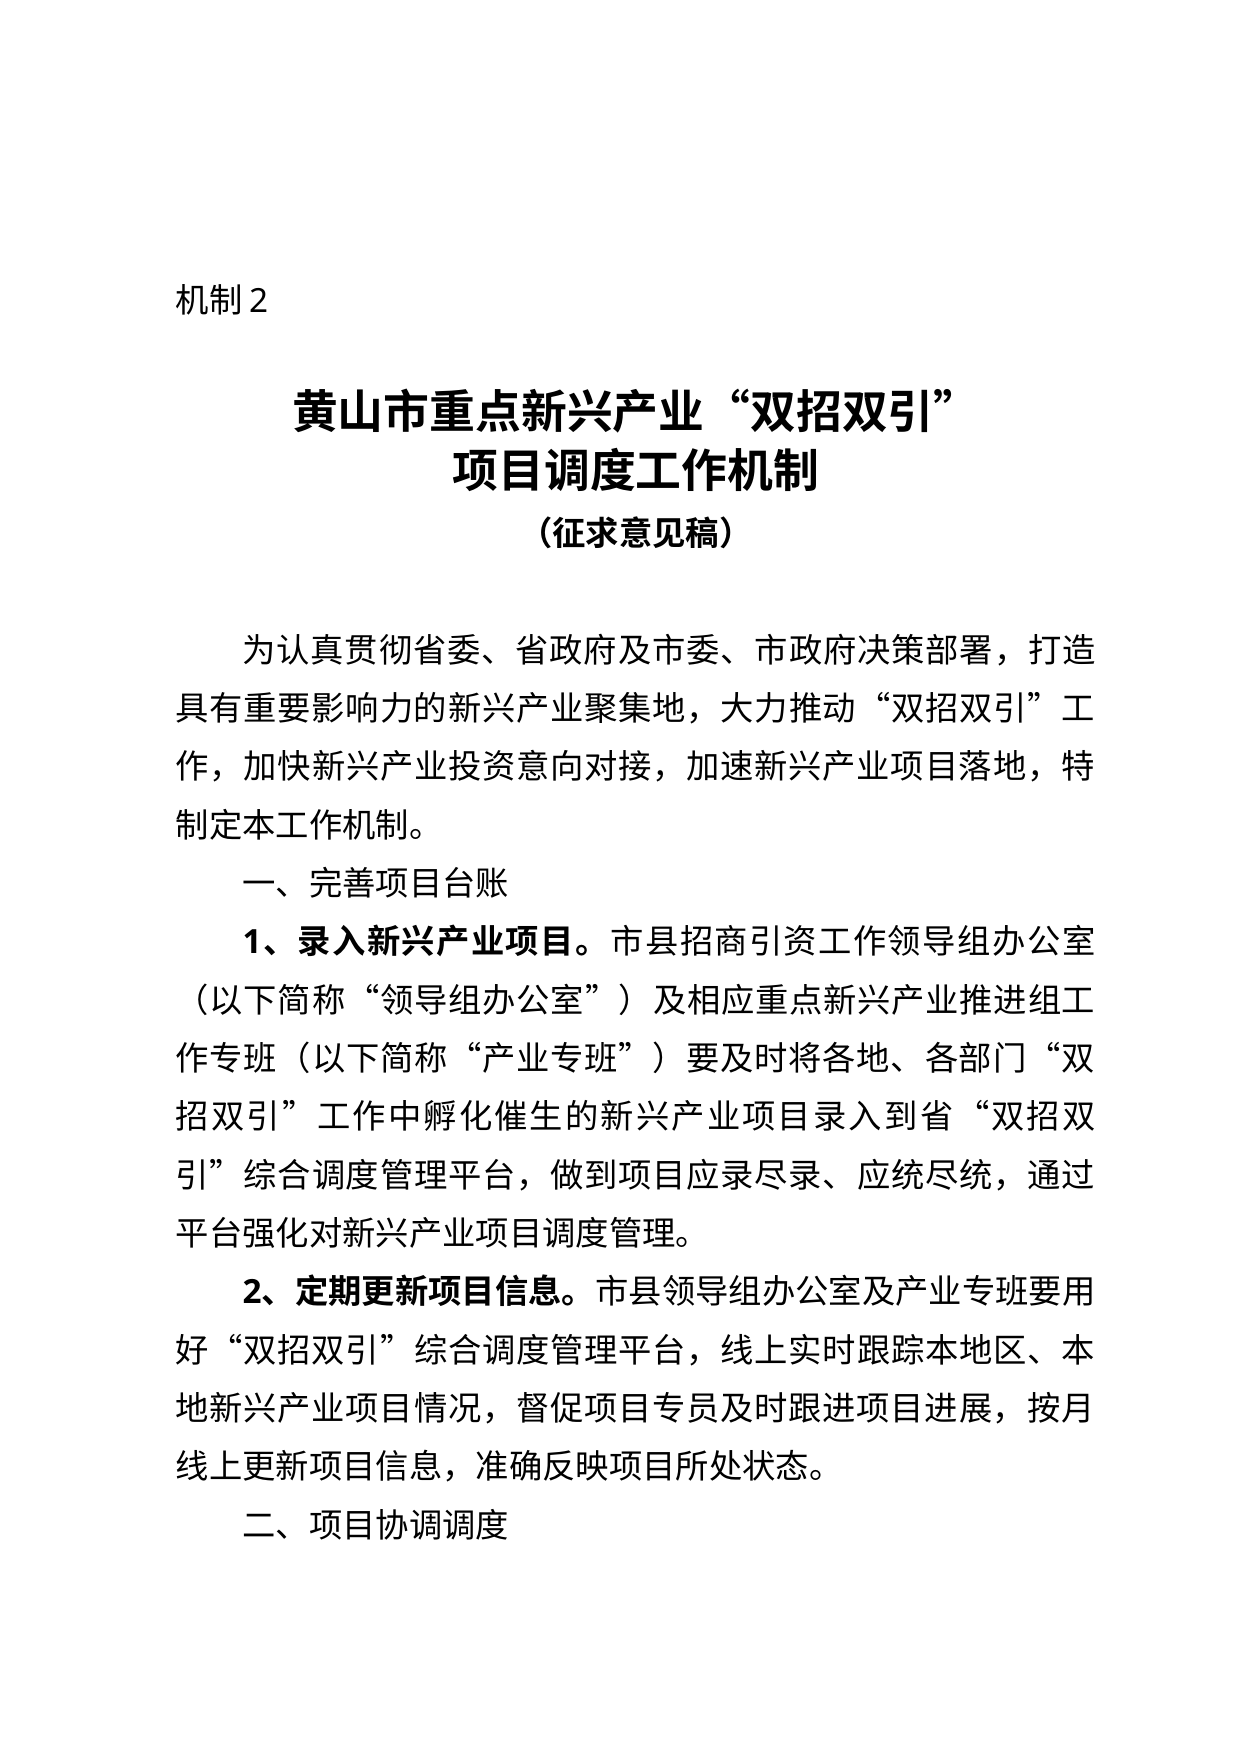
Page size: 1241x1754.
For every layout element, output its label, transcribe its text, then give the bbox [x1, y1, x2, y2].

text 一、完善项目台账 [176, 849, 1096, 907]
text 二、项目协调调度 [176, 1490, 1096, 1549]
text 1、录入新兴产业项目。市县招商引资工作领导组办公室（以下简称“领导组办公室”）及相应重点新兴产业推进组工作专班（以下简称“产业专班”）要及时将各地、各部门“双招双引”工作中孵化催生的新兴产业项目录入到省“双招双引”综合调度管理平台，做到项目应录尽录、应统尽统，通过平台强化对新兴产业项目调度管理。 [176, 907, 1096, 1257]
text 2、定期更新项目信息。市县领导组办公室及产业专班要用好“双招双引”综合调度管理平台，线上实时跟踪本地区、本地新兴产业项目情况，督促项目专员及时跟进项目进展，按月线上更新项目信息，准确反映项目所处状态。 [176, 1257, 1096, 1490]
text 黄山市重点新兴产业“双招双引” [176, 382, 1096, 440]
text 为认真贯彻省委、省政府及市委、市政府决策部署，打造具有重要影响力的新兴产业聚集地，大力推动“双招双引”工作，加快新兴产业投资意向对接，加速新兴产业项目落地，特制定本工作机制。 [176, 615, 1096, 849]
text 项目调度工作机制 [176, 440, 1096, 499]
text 机制2 [176, 265, 1096, 324]
text （征求意见稿） [176, 499, 1096, 557]
